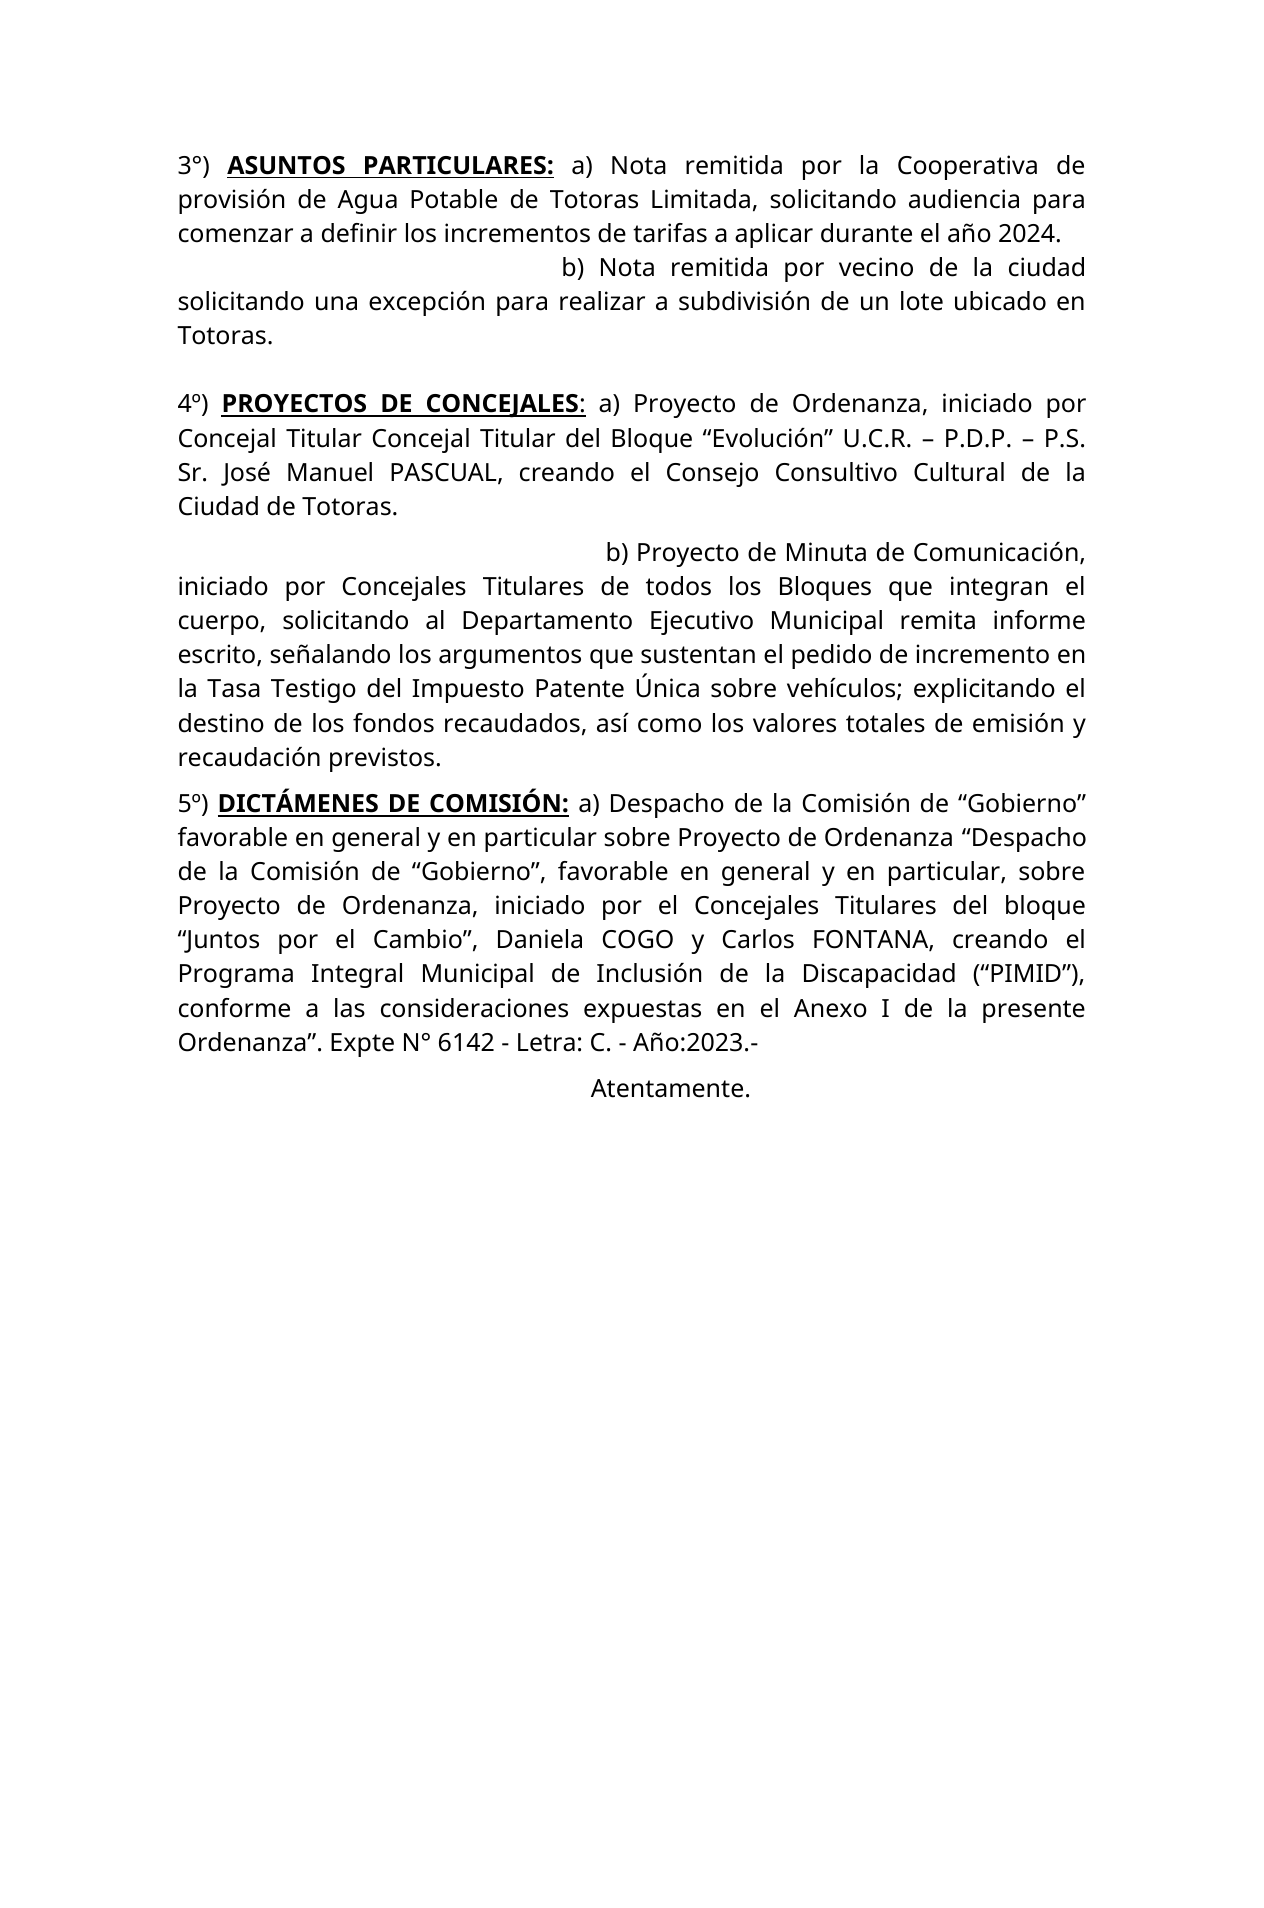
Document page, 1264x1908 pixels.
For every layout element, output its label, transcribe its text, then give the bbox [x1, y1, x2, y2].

text 3°) ASUNTOS PARTICULARES: a) Nota remitida por la Cooperativa de provisión de Agua Potable de Totoras Limitada, solicitando audiencia para comenzar a definir los incrementos de tarifas a aplicar durante el año 2024. [177, 148, 1087, 250]
text b) Proyecto de Minuta de Comunicación, iniciado por Concejales Titulares de todos los Bloques que integran el cuerpo, solicitando al Departamento Ejecutivo Municipal remita informe escrito, señalando los argumentos que sustentan el pedido de incremento en la Tasa Testigo del Impuesto Patente Única sobre vehículos; explicitando el destino de los fondos recaudados, así como los valores totales de emisión y recaudación previstos. [177, 535, 1087, 773]
text 5º) DICTÁMENES DE COMISIÓN: a) Despacho de la Comisión de “Gobierno” favorable en general y en particular sobre Proyecto de Ordenanza “Despacho de la Comisión de “Gobierno”, favorable en general y en particular, sobre Proyecto de Ordenanza, iniciado por el Concejales Titulares del bloque “Juntos por el Cambio”, Daniela COGO y Carlos FONTANA, creando el Programa Integral Municipal de Inclusión de la Discapacidad (“PIMID”), conforme a las consideraciones expuestas en el Anexo I de la presente Ordenanza”. Expte N° 6142 - Letra: C. - Año:2023.- [177, 786, 1087, 1058]
text Atentamente. [177, 1071, 1087, 1105]
text b) Nota remitida por vecino de la ciudad solicitando una excepción para realizar a subdivisión de un lote ubicado en Totoras. [177, 250, 1087, 352]
text 4º) PROYECTOS DE CONCEJALES: a) Proyecto de Ordenanza, iniciado por Concejal Titular Concejal Titular del Bloque “Evolución” U.C.R. – P.D.P. – P.S. Sr. José Manuel PASCUAL, creando el Consejo Consultivo Cultural de la Ciudad de Totoras. [177, 386, 1087, 522]
